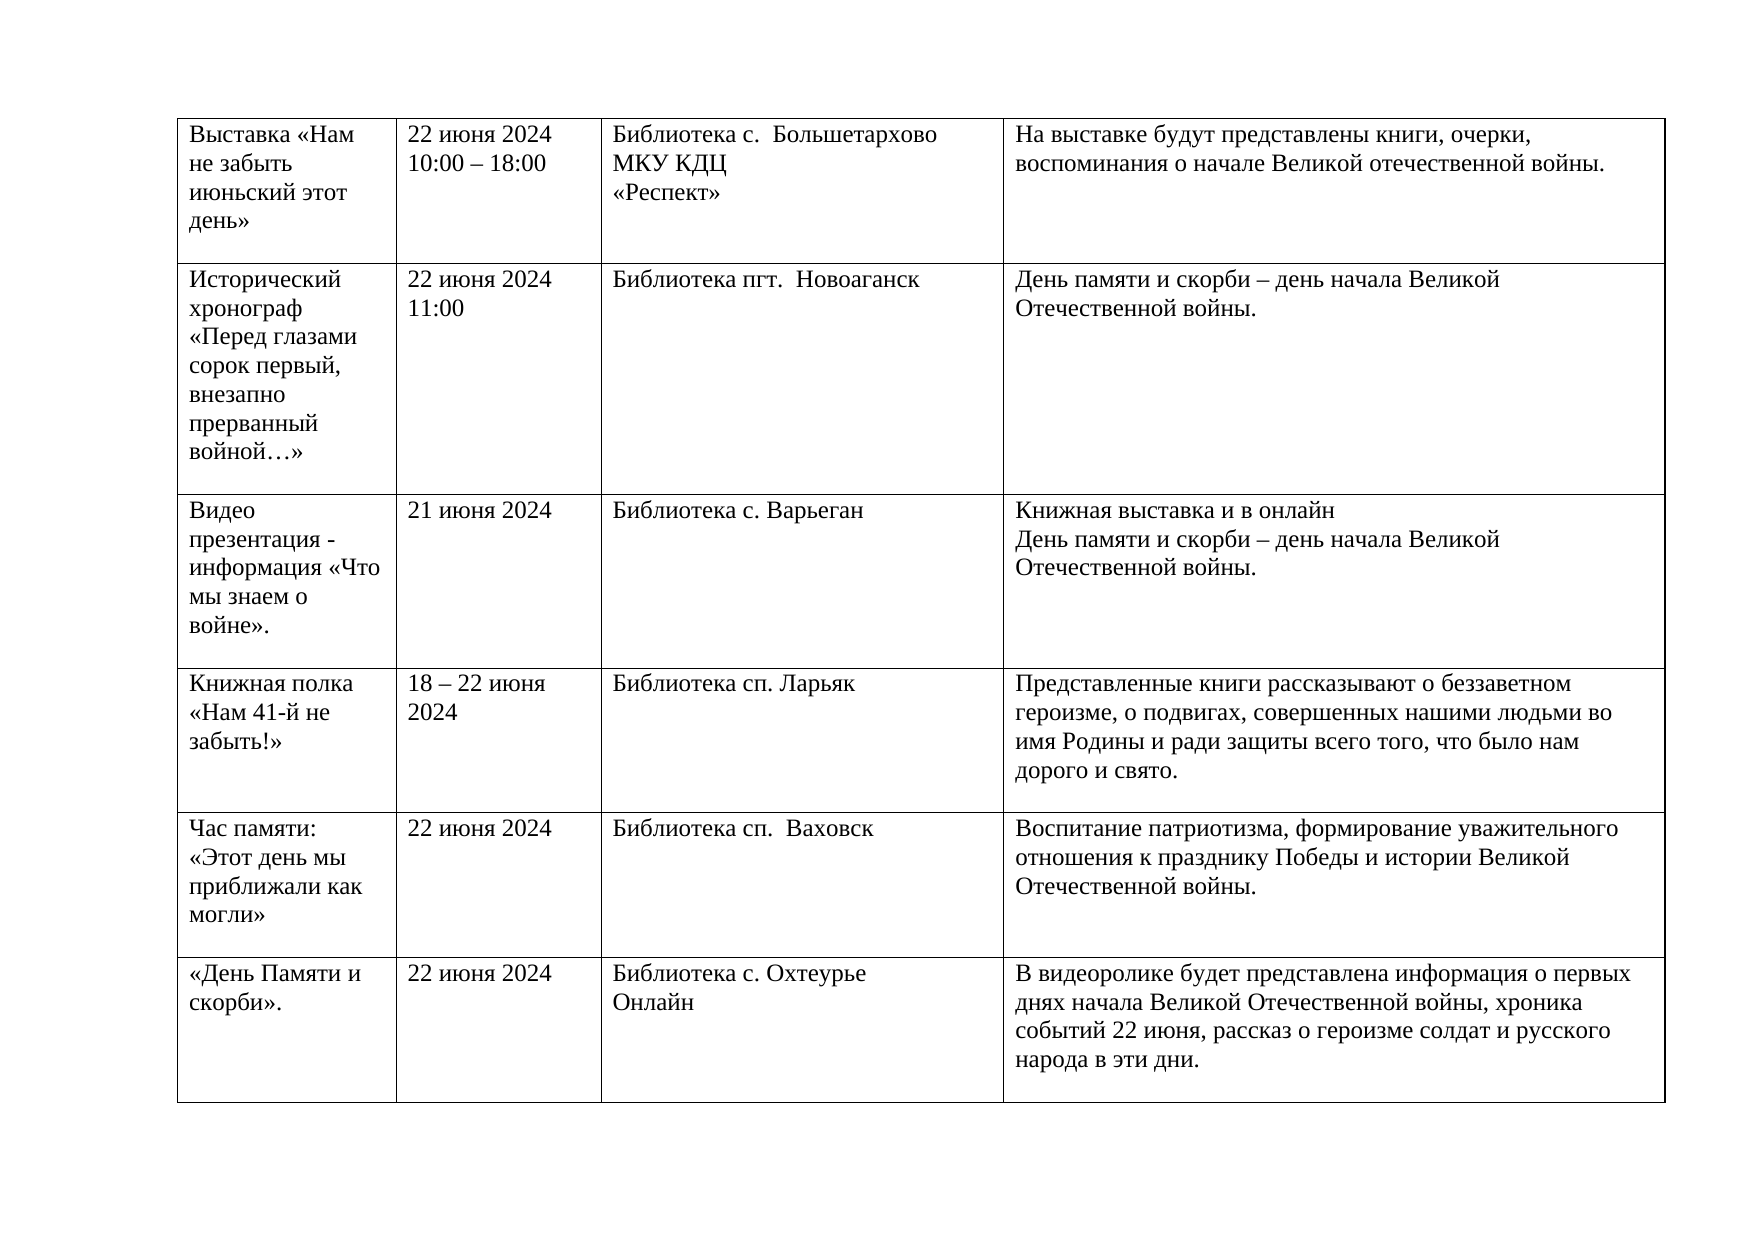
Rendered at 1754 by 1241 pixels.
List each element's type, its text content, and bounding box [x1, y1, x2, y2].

table_cell Библиотека пгт. Новоаганск [602, 264, 1003, 494]
table_cell 18 – 22 июня 2024 [397, 669, 601, 812]
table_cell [602, 119, 1003, 263]
table_cell Книжная выставка и в онлайн День памяти и скорби – день начала Великой Отечественной войны. [1004, 495, 1664, 667]
table_cell 22 июня 2024 11:00 [397, 264, 601, 494]
table_cell Библиотека сп. Ларьяк [602, 669, 1003, 812]
table_cell 22 июня 2024 [397, 958, 601, 1102]
table_cell «День Памяти и скорби». [178, 958, 396, 1102]
table_cell 22 июня 2024 10:00 – 18:00 [397, 119, 601, 263]
table_cell Исторический хронограф «Перед глазами сорок первый, внезапно прерванный войной…» [178, 264, 396, 494]
table_cell В видеоролике будет представлена информация о первых днях начала Великой Отечественной войны, хроника событий 22 июня, рассказ о героизме солдат и русского народа в эти дни. [1004, 958, 1664, 1102]
table_cell Час памяти: «Этот день мы приближали как могли» [178, 813, 396, 957]
table_cell Выставка «Нам не забыть июньский этот день» [178, 119, 396, 263]
table_cell Книжная полка «Нам 41-й не забыть!» [178, 669, 396, 812]
table_cell Представленные книги рассказывают о беззаветном героизме, о подвигах, совершенных нашими людьми во имя Родины и ради защиты всего того, что было нам дорого и свято. [1004, 669, 1664, 812]
table_cell День памяти и скорби – день начала Великой Отечественной войны. [1004, 264, 1664, 494]
table_cell 21 июня 2024 [397, 495, 601, 667]
table_cell На выставке будут представлены книги, очерки, воспоминания о начале Великой отечественной войны. [1004, 119, 1664, 263]
table_cell Воспитание патриотизма, формирование уважительного отношения к празднику Победы и истории Великой Отечественной войны. [1004, 813, 1664, 957]
table_cell 22 июня 2024 [397, 813, 601, 957]
table_cell Библиотека с. Охтеурье Онлайн [602, 958, 1003, 1102]
table_cell Библиотека сп. Ваховск [602, 813, 1003, 957]
table_cell Видео презентация - информация «Что мы знаем о войне». [178, 495, 396, 667]
table_cell Библиотека с. Варьеган [602, 495, 1003, 667]
